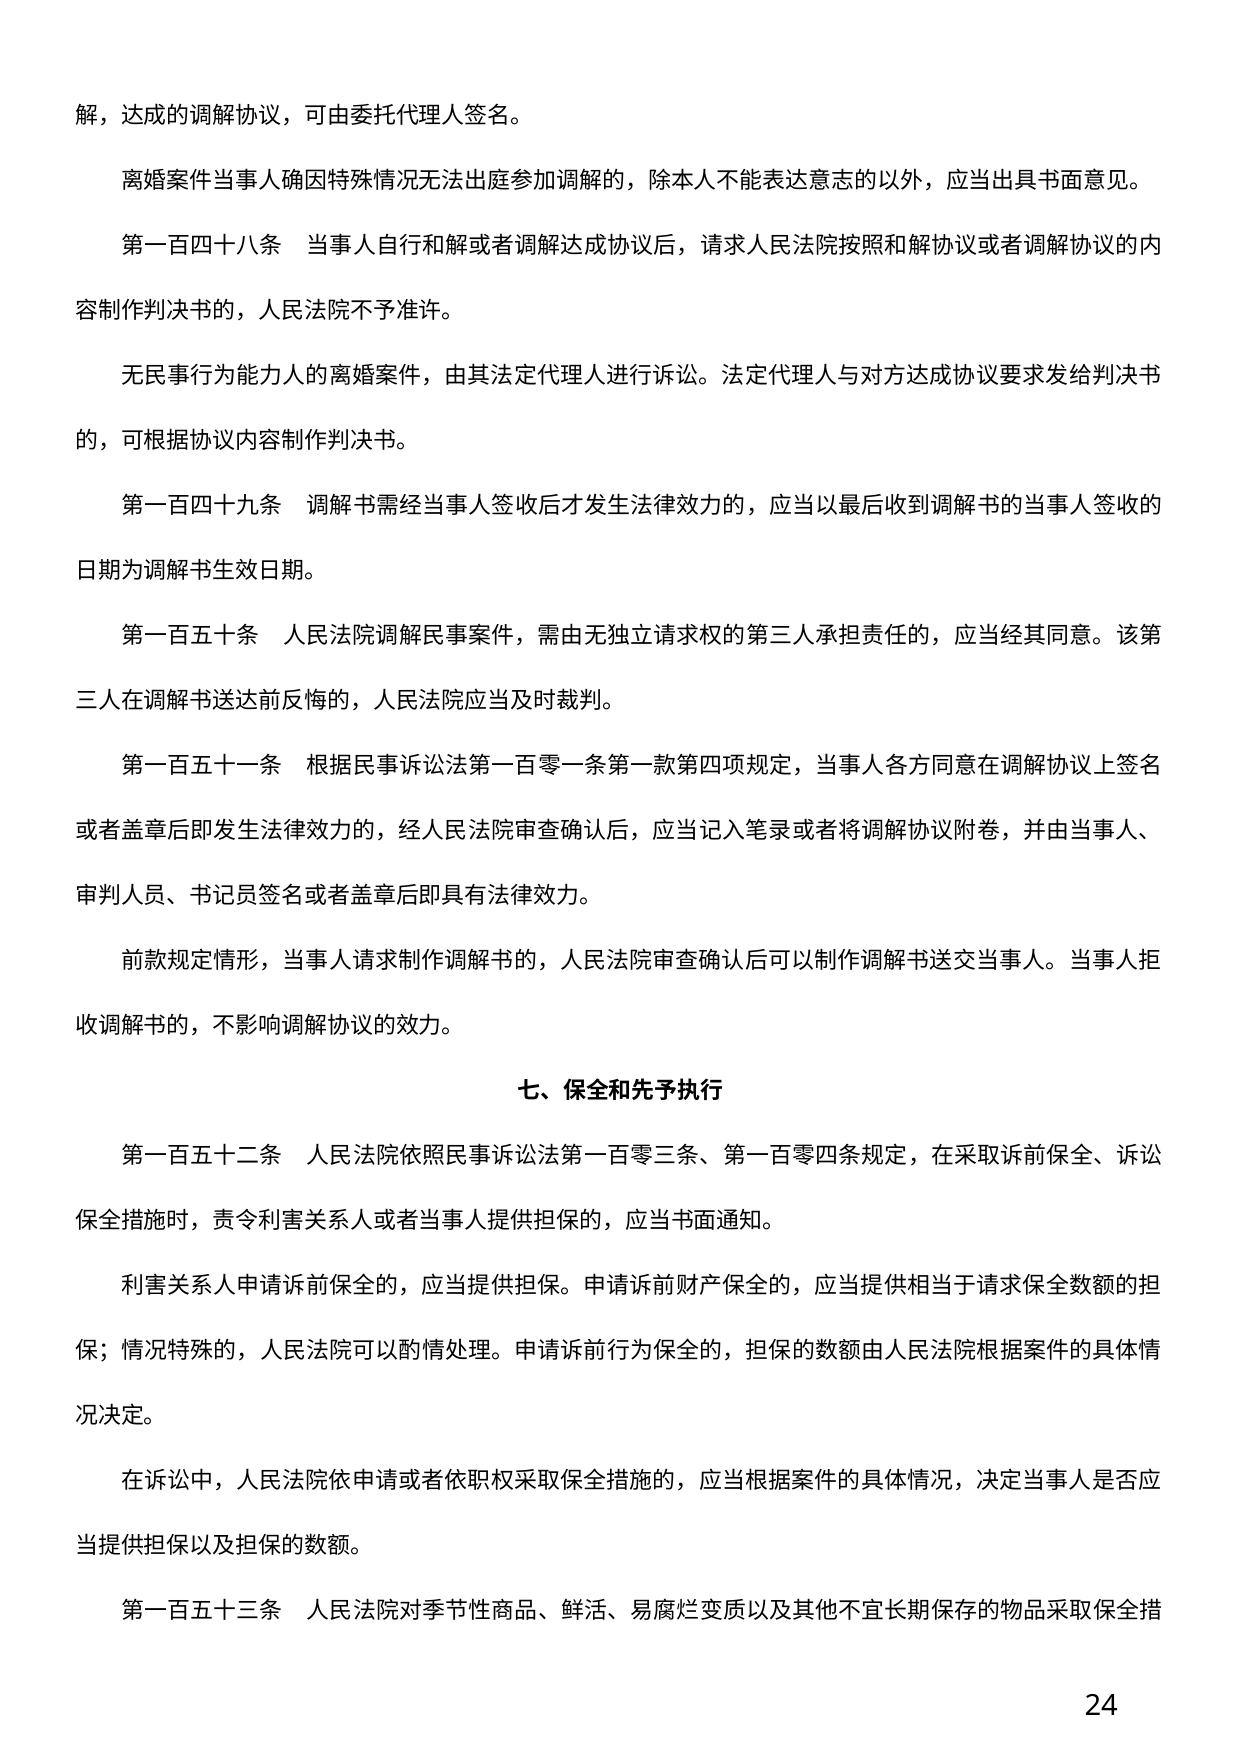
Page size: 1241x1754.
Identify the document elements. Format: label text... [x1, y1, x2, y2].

text 第一百五十条 人民法院调解民事案件，需由无独立请求权的第三人承担责任的，应当经其同意。该第三人在调解书送达前反悔的，人民法院应当及时裁判。 [75, 601, 1165, 731]
text 第一百五十二条 人民法院依照民事诉讼法第一百零三条、第一百零四条规定，在采取诉前保全、诉讼保全措施时，责令利害关系人或者当事人提供担保的，应当书面通知。 [75, 1121, 1165, 1251]
text 离婚案件当事人确因特殊情况无法出庭参加调解的，除本人不能表达意志的以外，应当出具书面意见。 [75, 146, 1165, 211]
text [75, 81, 1165, 146]
text 无民事行为能力人的离婚案件，由其法定代理人进行诉讼。法定代理人与对方达成协议要求发给判决书的，可根据协议内容制作判决书。 [75, 341, 1165, 471]
text 前款规定情形，当事人请求制作调解书的，人民法院审查确认后可以制作调解书送交当事人。当事人拒收调解书的，不影响调解协议的效力。 [75, 926, 1165, 1056]
text 利害关系人申请诉前保全的，应当提供担保。申请诉前财产保全的，应当提供相当于请求保全数额的担保；情况特殊的，人民法院可以酌情处理。申请诉前行为保全的，担保的数额由人民法院根据案件的具体情况决定。 [75, 1251, 1165, 1446]
text 第一百四十八条 当事人自行和解或者调解达成协议后，请求人民法院按照和解协议或者调解协议的内容制作判决书的，人民法院不予准许。 [75, 211, 1165, 341]
text 第一百四十九条 调解书需经当事人签收后才发生法律效力的，应当以最后收到调解书的当事人签收的日期为调解书生效日期。 [75, 471, 1165, 601]
text 在诉讼中，人民法院依申请或者依职权采取保全措施的，应当根据案件的具体情况，决定当事人是否应当提供担保以及担保的数额。 [75, 1446, 1165, 1576]
text 七、保全和先予执行 [75, 1056, 1165, 1121]
text 第一百五十一条 根据民事诉讼法第一百零一条第一款第四项规定，当事人各方同意在调解协议上签名或者盖章后即发生法律效力的，经人民法院审查确认后，应当记入笔录或者将调解协议附卷，并由当事人、审判人员、书记员签名或者盖章后即具有法律效力。 [75, 731, 1165, 926]
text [75, 1576, 1165, 1641]
